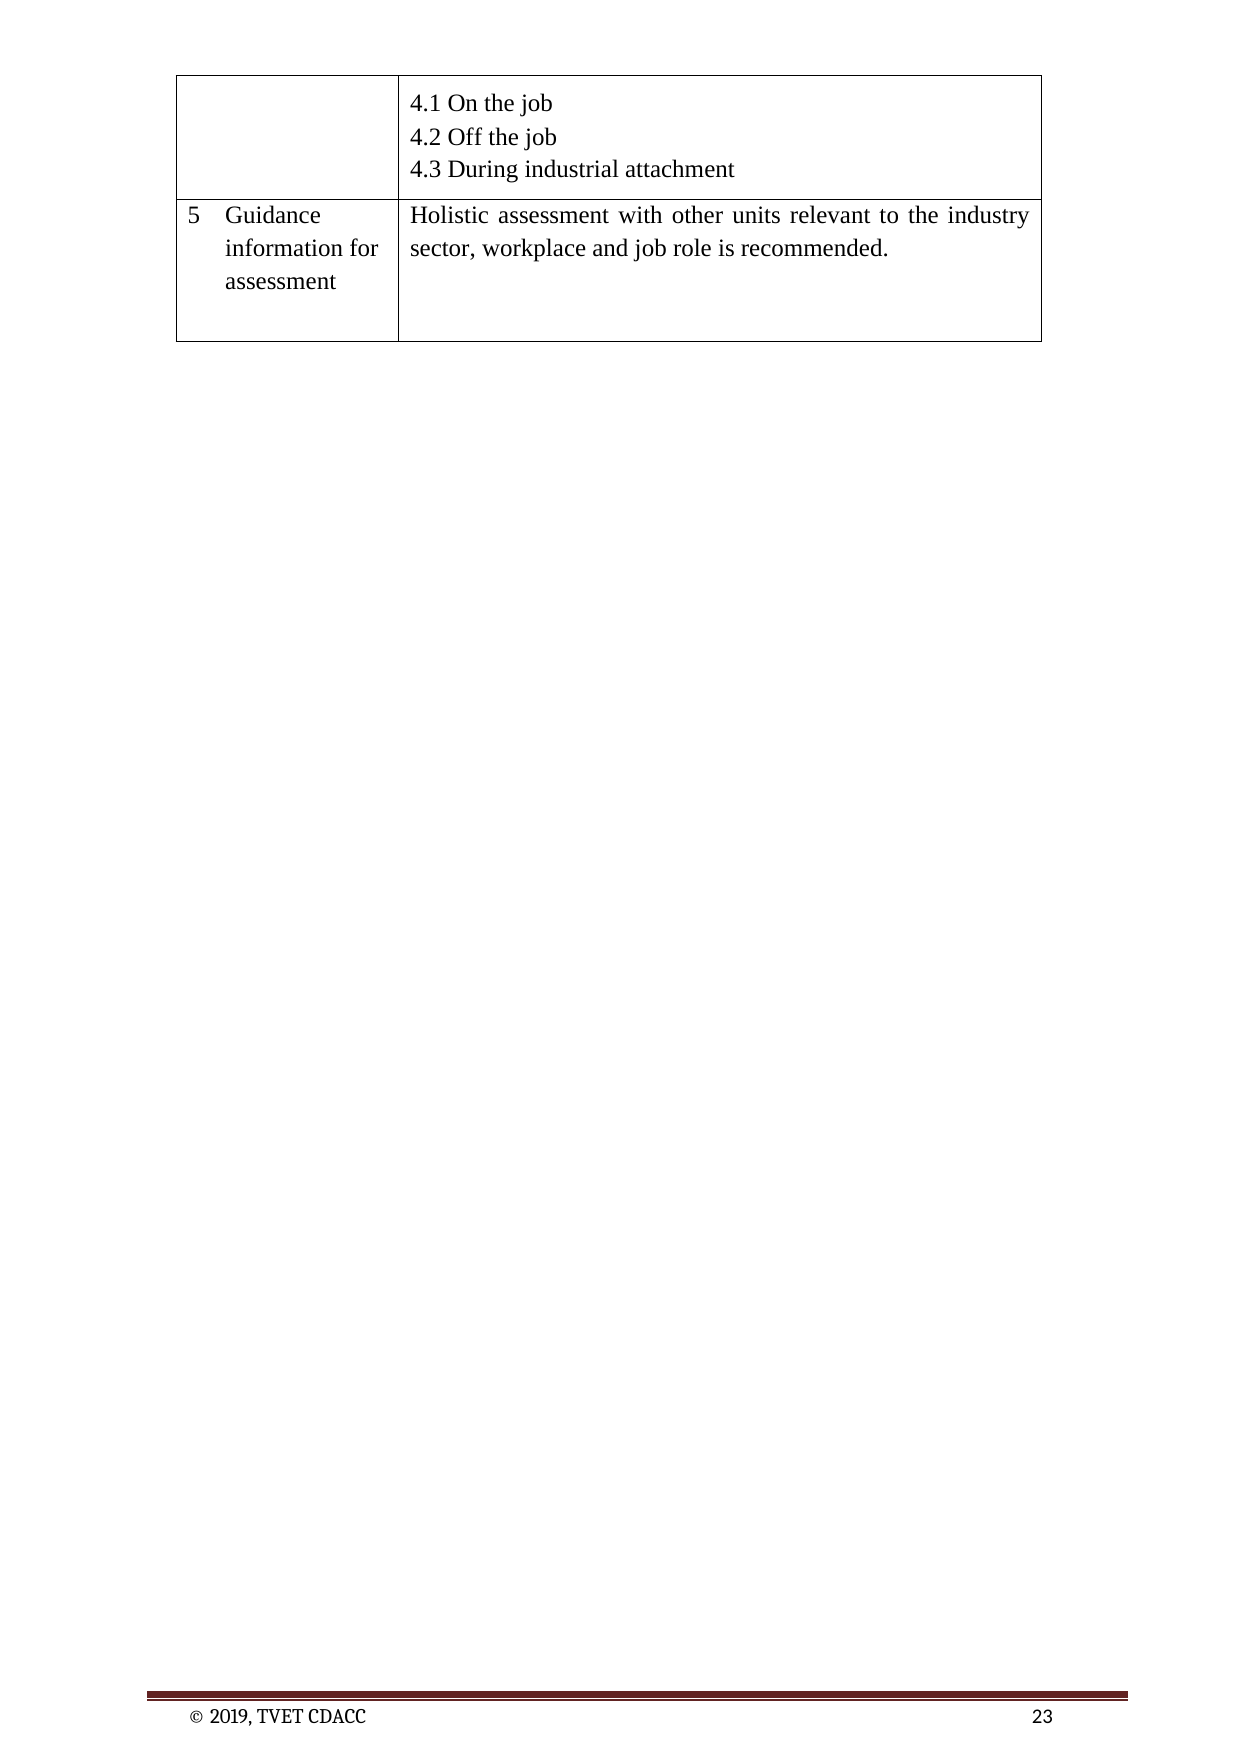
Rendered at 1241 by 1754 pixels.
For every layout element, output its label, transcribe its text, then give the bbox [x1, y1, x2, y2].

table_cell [177, 76, 398, 199]
table_cell Guidance information for assessment [177, 200, 398, 341]
table_cell Holistic assessment with other units relevant to the industry sector, workplace and job role is recommended. [399, 200, 1041, 341]
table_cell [399, 76, 1041, 199]
